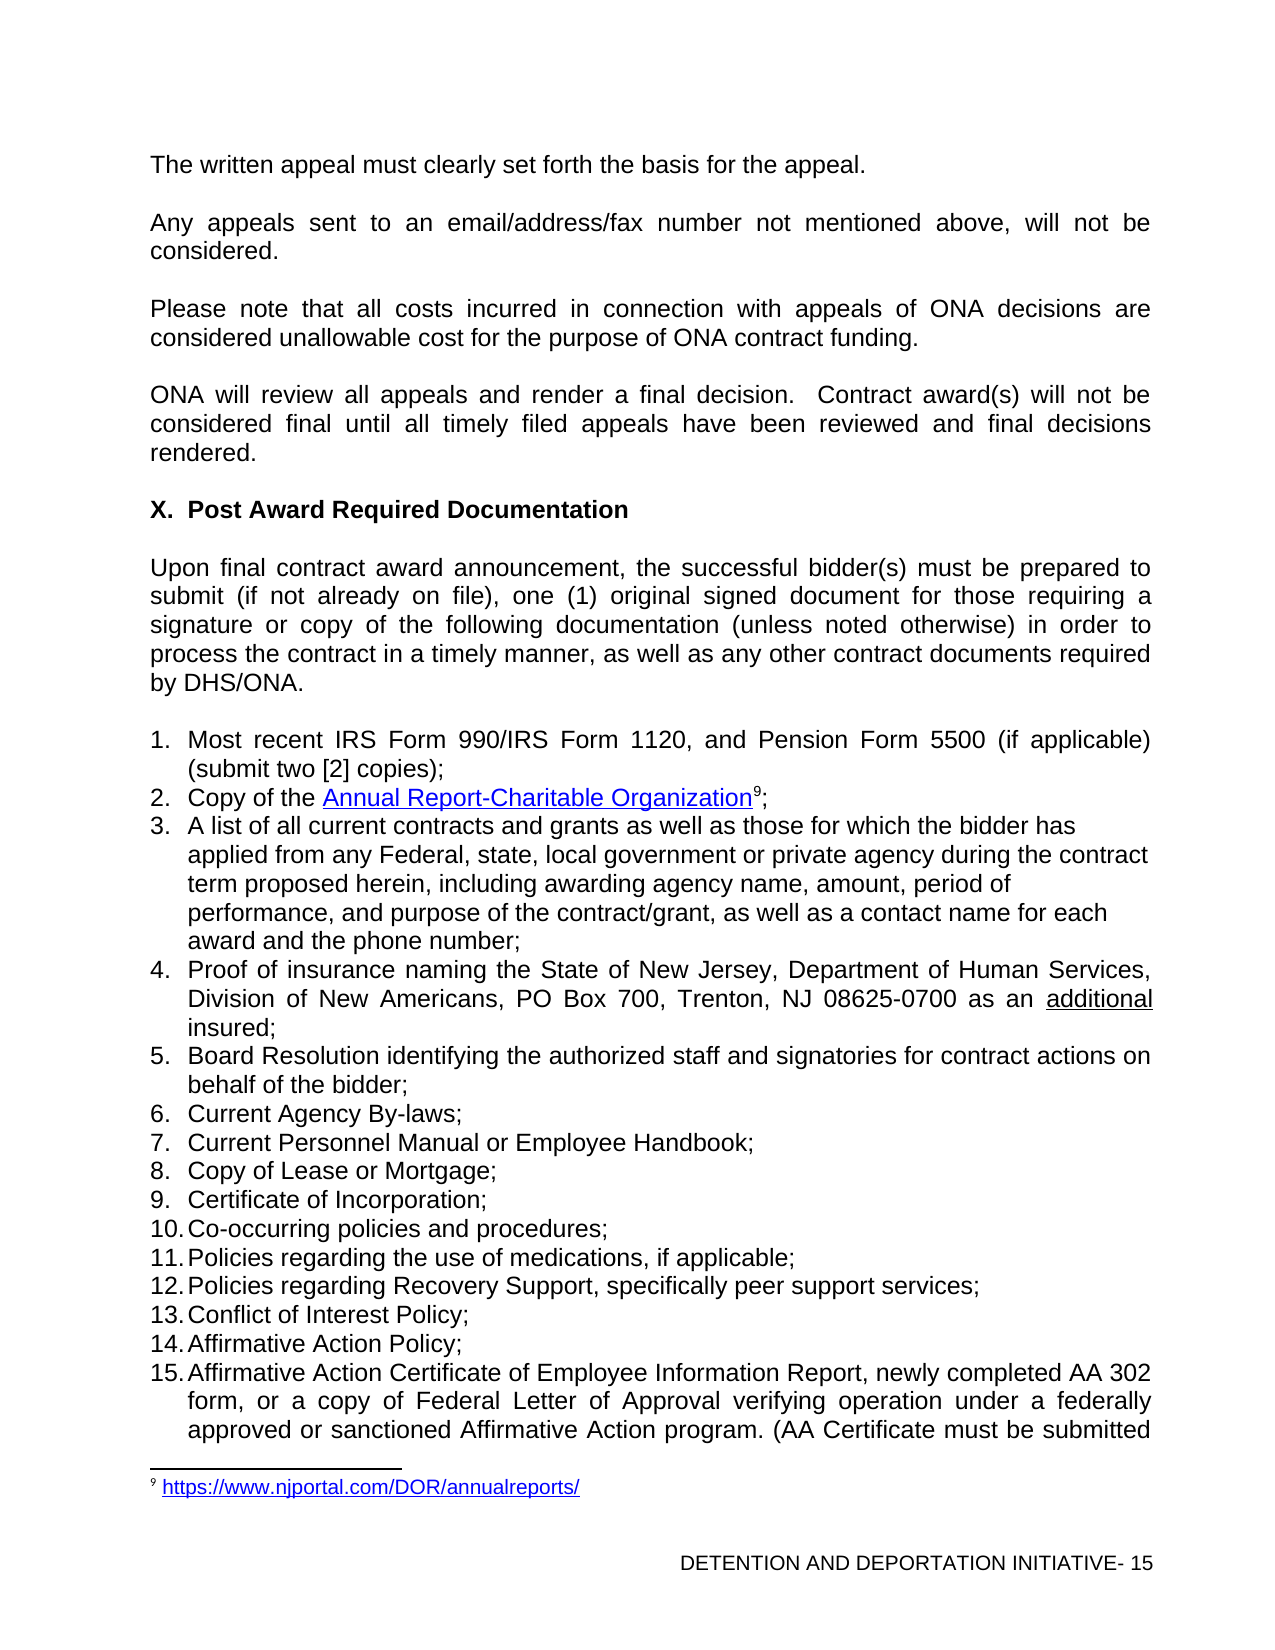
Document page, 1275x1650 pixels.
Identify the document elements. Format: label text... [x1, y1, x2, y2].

text Upon final contract award announcement, the successful bidder(s) must be prepared to submit (if not already on file), one (1) original signed document for those requiring a signature or copy of the following documentation (unless noted otherwise) in order to process the contract in a timely manner, as well as any other contract documents required by DHS/ONA. [150, 552, 1153, 696]
list Co-occurring policies and procedures; [150, 1214, 1153, 1242]
text The written appeal must clearly set forth the basis for the appeal. [150, 150, 1153, 179]
text Any appeals sent to an email/address/fax number not mentioned above, will not be considered. [150, 207, 1153, 265]
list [150, 1357, 1153, 1444]
list Current Personnel Manual or Employee Handbook; [150, 1127, 1153, 1156]
text Please note that all costs incurred in connection with appeals of ONA decisions are considered unallowable cost for the purpose of ONA contract funding. [150, 294, 1153, 351]
list Conflict of Interest Policy; [150, 1300, 1153, 1329]
list Certificate of Incorporation; [150, 1185, 1153, 1214]
list Copy of Lease or Mortgage; [150, 1156, 1153, 1185]
list Board Resolution identifying the authorized staff and signatories for contract actions on behalf of the bidder; [150, 1041, 1153, 1099]
list Most recent IRS Form 990/IRS Form 1120, and Pension Form 5500 (if applicable) (submit two [2] copies); [150, 725, 1153, 782]
list Affirmative Action Policy; [150, 1329, 1153, 1357]
list Copy of the Annual Report-Charitable Organization; [150, 782, 1153, 811]
list A list of all current contracts and grants as well as those for which the bidder has applied from any Federal, state, local government or private agency during the contract term proposed herein, including awarding agency name, amount, period of performance, and purpose of the contract/grant, as well as a contact name for each award and the phone number; [150, 811, 1153, 955]
list Post Award Required Documentation [150, 495, 1153, 524]
list Current Agency By-laws; [150, 1099, 1153, 1127]
text ONA will review all appeals and render a final decision. Contract award(s) will not be considered final until all timely filed appeals have been reviewed and final decisions rendered. [150, 380, 1153, 466]
list Policies regarding Recovery Support, specifically peer support services; [150, 1271, 1153, 1300]
list Proof of insurance naming the State of New Jersey, Department of Human Services, Division of New Americans, PO Box 700, Trenton, NJ 08625-0700 as an additional insured; [150, 955, 1153, 1041]
list Policies regarding the use of medications, if applicable; [150, 1242, 1153, 1271]
